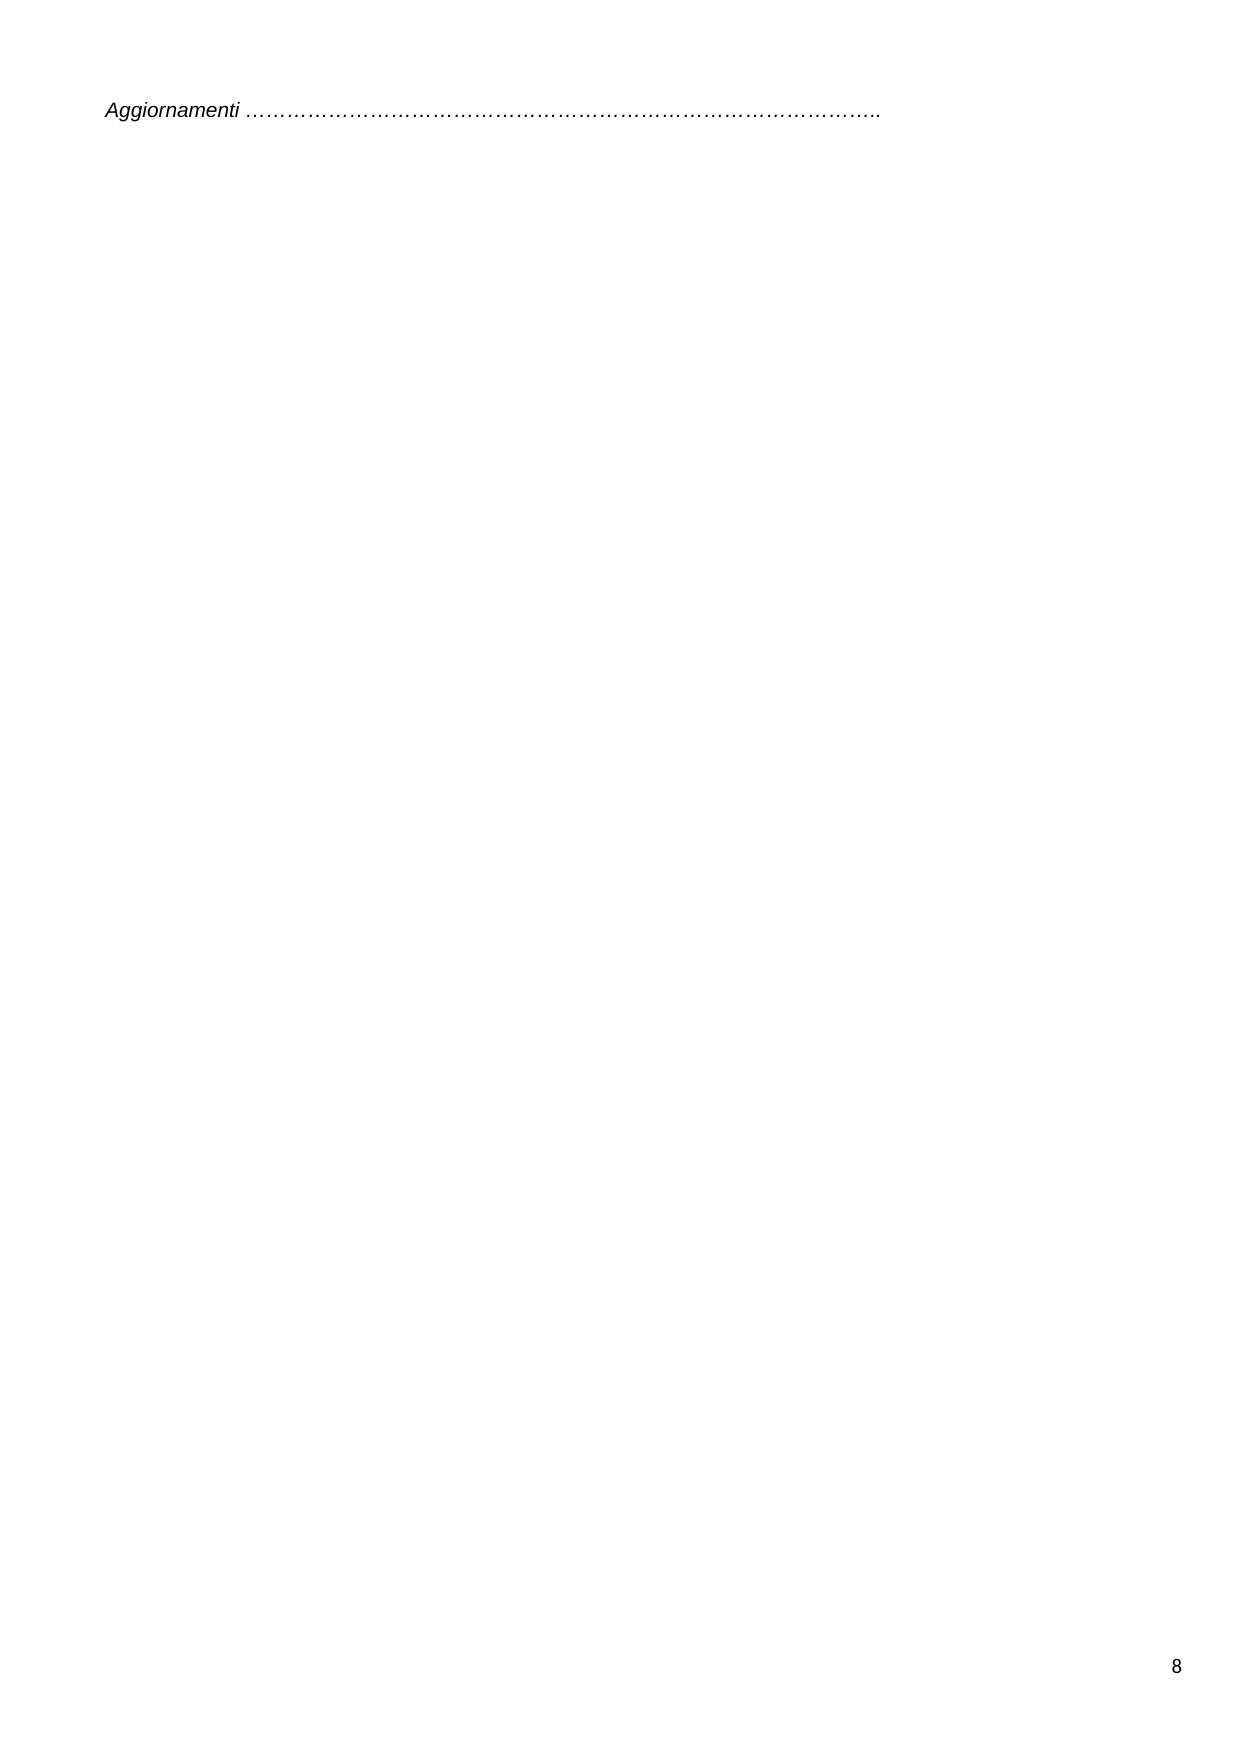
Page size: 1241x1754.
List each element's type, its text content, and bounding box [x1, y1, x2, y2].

text Aggiornamenti ……………………………………………………………………………….. [105, 98, 1173, 122]
